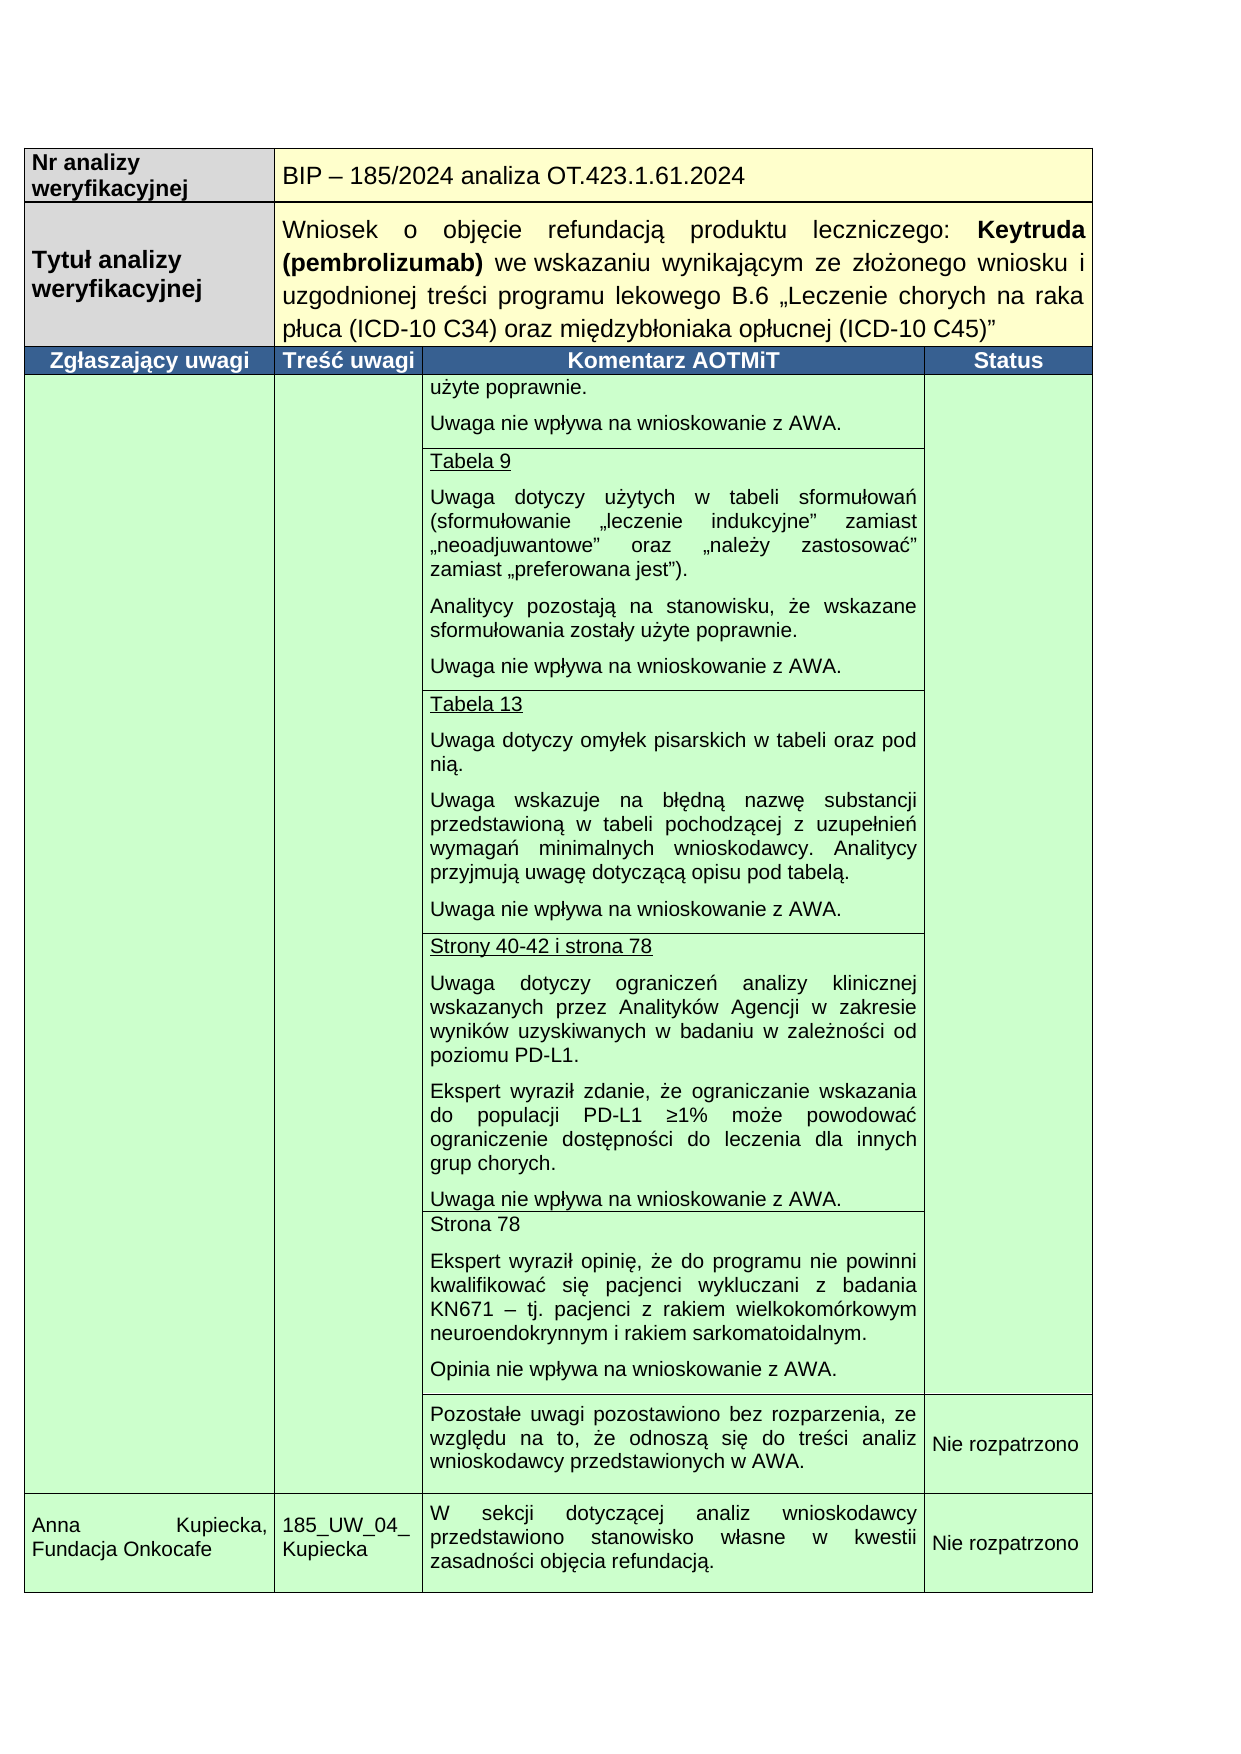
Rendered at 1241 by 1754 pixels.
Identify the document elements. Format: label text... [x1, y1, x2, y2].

table_cell Pozostałe uwagi pozostawiono bez rozparzenia, ze względu na to, że odnoszą się do treści analiz wnioskodawcy przedstawionych w AWA. [423, 1395, 924, 1493]
table_header Nr analizy weryfikacyjnej [25, 149, 274, 201]
table_cell Nie rozpatrzono [925, 1494, 1092, 1592]
table_cell Strony 40-42 i strona 78 Uwaga dotyczy ograniczeń analizy klinicznej wskazanych przez Analityków Agencji w zakresie wyników uzyskiwanych w badaniu w zależności od poziomu PD-L1. Ekspert wyraził zdanie, że ograniczanie wskazania do populacji PD-L1 ≥1% może powodować ograniczenie dostępności do leczenia dla innych grup chorych. Uwaga nie wpływa na wnioskowanie z AWA. [423, 934, 924, 1211]
table_cell Strona 78 Ekspert wyraził opinię, że do programu nie powinni kwalifikować się pacjenci wykluczani z badania KN671 – tj. pacjenci z rakiem wielkokomórkowym neuroendokrynnym i rakiem sarkomatoidalnym. Opinia nie wpływa na wnioskowanie z AWA. [423, 1212, 924, 1393]
table_cell Tabela 9 Uwaga dotyczy użytych w tabeli sformułowań (sformułowanie „leczenie indukcyjne” zamiast „neoadjuwantowe” oraz „należy zastosować” zamiast „preferowana jest”). Analitycy pozostają na stanowisku, że wskazane sformułowania zostały użyte poprawnie. Uwaga nie wpływa na wnioskowanie z AWA. [423, 449, 924, 690]
table_cell 185_UW_04_Kupiecka [275, 1494, 422, 1592]
table_cell Anna Kupiecka, Fundacja Onkocafe [25, 1494, 274, 1592]
table_cell Nie rozpatrzono [925, 1395, 1092, 1493]
table_cell Zgłaszający uwagi [25, 347, 274, 374]
table_cell Komentarz AOTMiT [423, 347, 924, 374]
table_cell Tytuł analizy weryfikacyjnej [25, 203, 274, 346]
table_cell W sekcji dotyczącej analiz wnioskodawcy przedstawiono stanowisko własne w kwestii zasadności objęcia refundacją. [423, 1494, 924, 1592]
table_cell Tabela 13 Uwaga dotyczy omyłek pisarskich w tabeli oraz pod nią. Uwaga wskazuje na błędną nazwę substancji przedstawioną w tabeli pochodzącej z uzupełnień wymagań minimalnych wnioskodawcy. Analitycy przyjmują uwagę dotyczącą opisu pod tabelą. Uwaga nie wpływa na wnioskowanie z AWA. [423, 691, 924, 933]
table_cell Wniosek o objęcie refundacją produktu leczniczego: Keytruda (pembrolizumab) we wskazaniu wynikającym ze złożonego wniosku i uzgodnionej treści programu lekowego B.6 „Leczenie chorych na raka płuca (ICD-10 C34) oraz międzybłoniaka opłucnej (ICD-10 C45)” [275, 203, 1092, 346]
table_cell Status [925, 347, 1092, 374]
table_cell Treść uwagi [275, 347, 422, 374]
table_header BIP – 185/2024 analiza OT.423.1.61.2024 [275, 149, 1092, 201]
